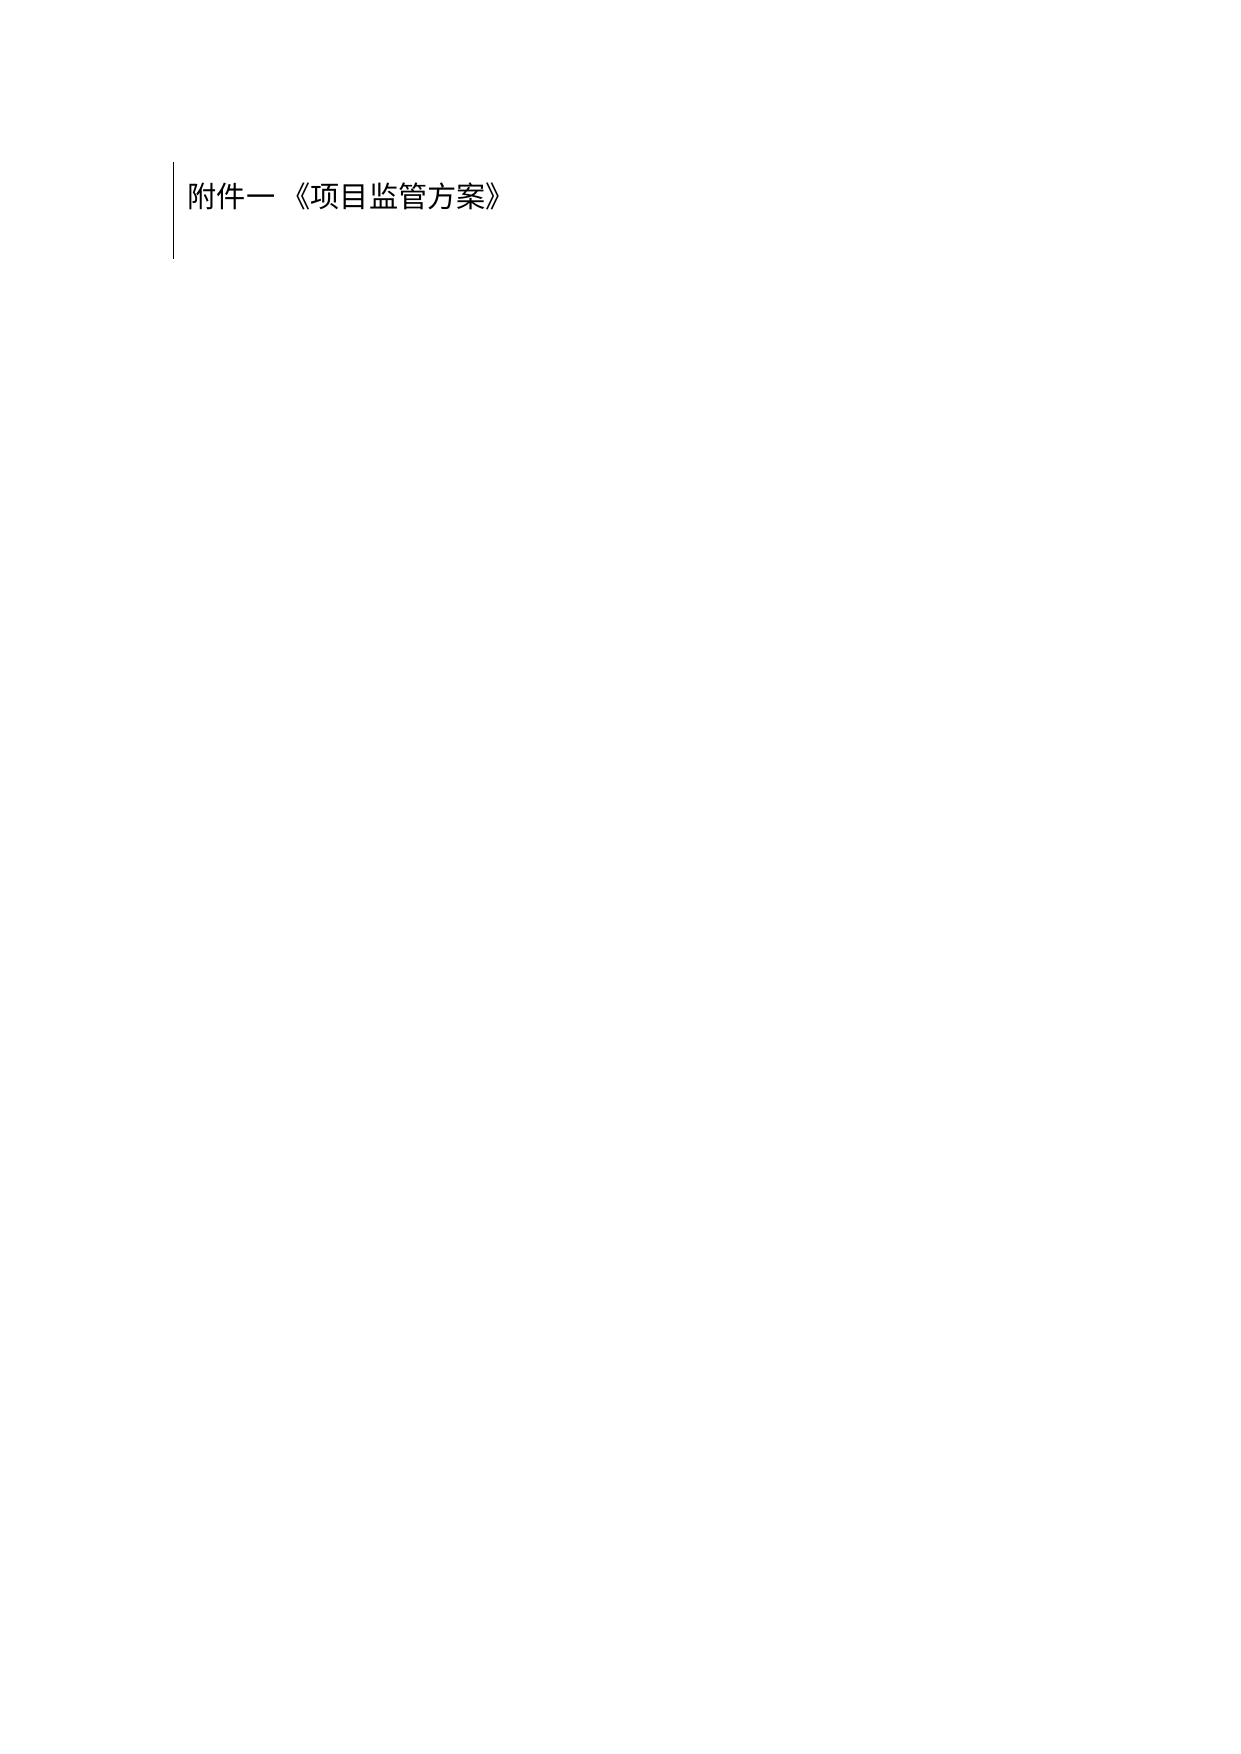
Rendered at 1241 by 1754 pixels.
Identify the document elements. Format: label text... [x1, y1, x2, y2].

text 附件一 《项目监管方案》 [187, 162, 1053, 227]
